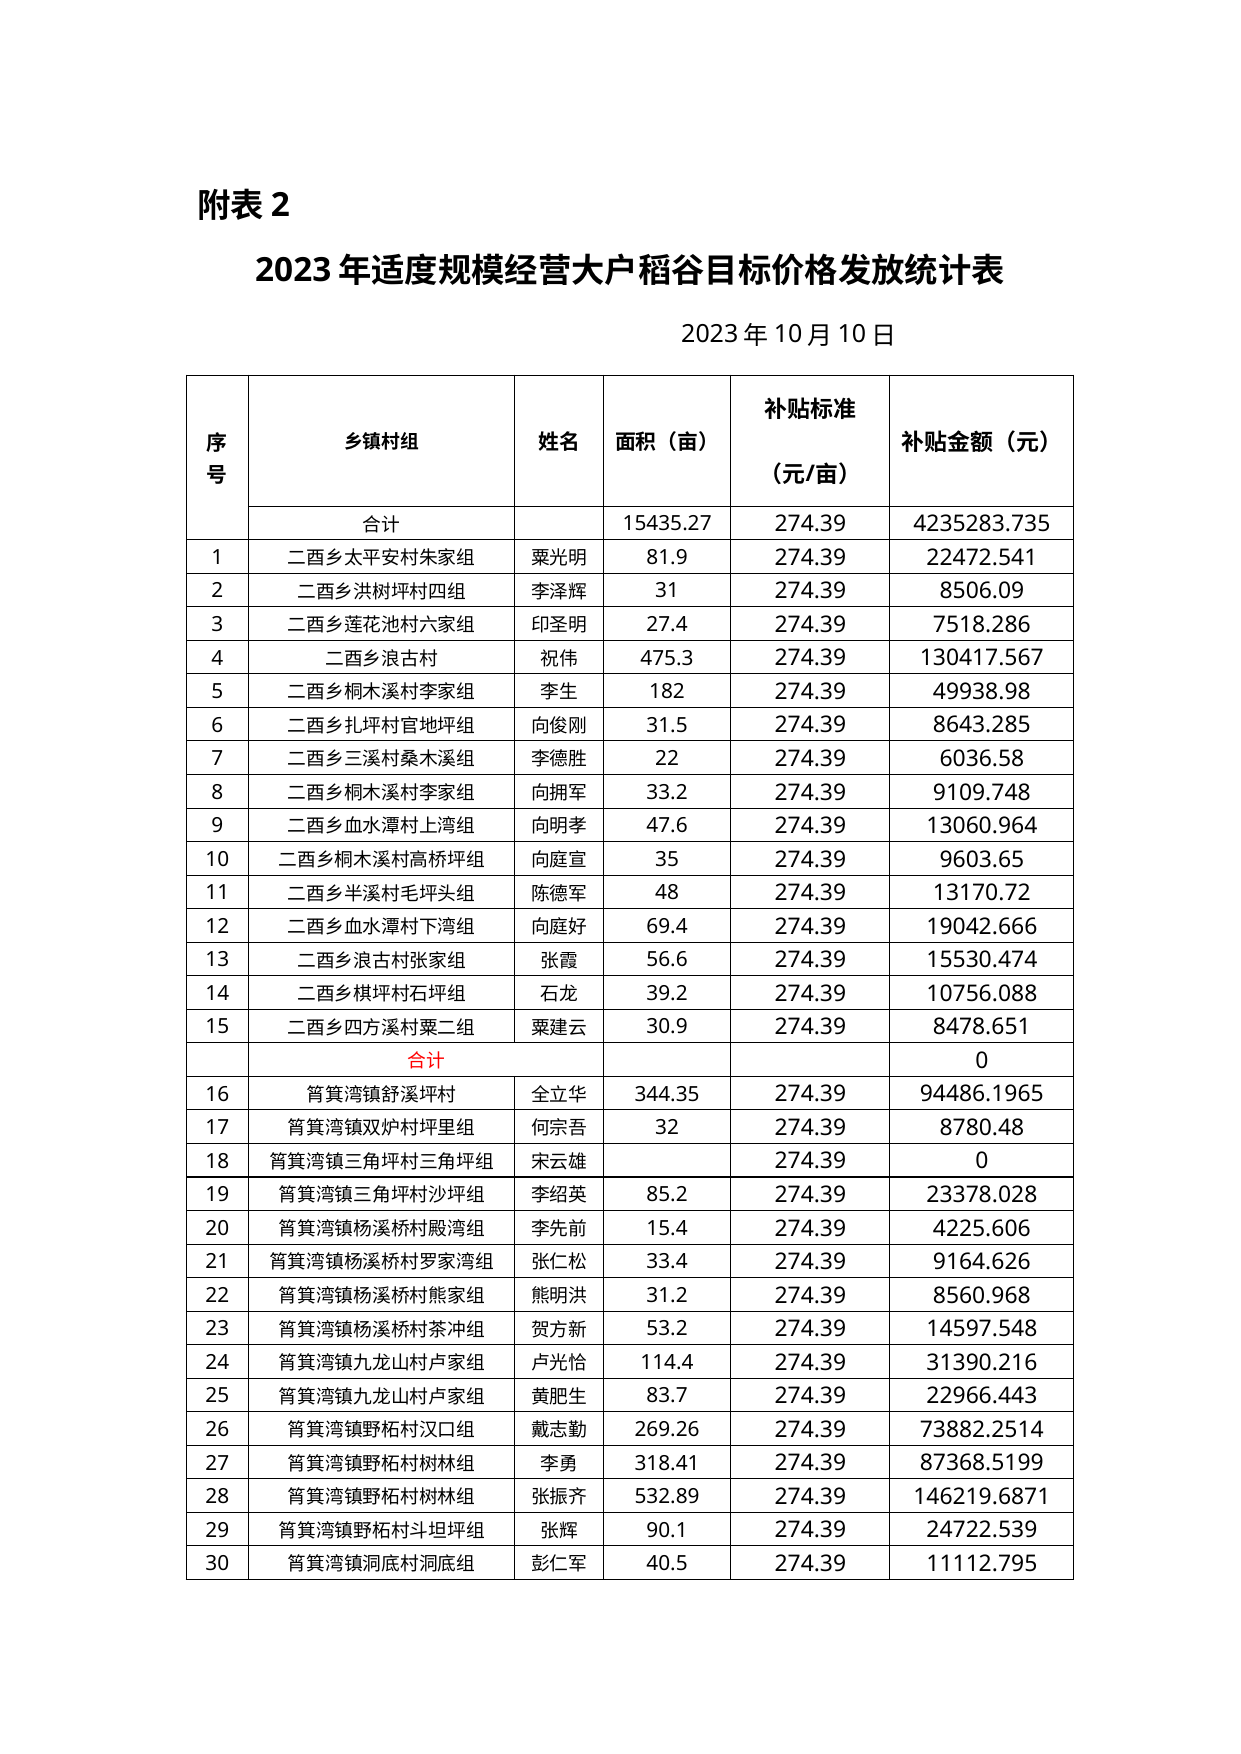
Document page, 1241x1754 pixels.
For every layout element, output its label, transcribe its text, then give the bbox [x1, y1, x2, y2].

table_cell 274.39 [731, 607, 889, 640]
table_cell 张辉 [515, 1513, 603, 1545]
table_cell 274.39 [731, 909, 889, 942]
table_cell 274.39 [731, 708, 889, 740]
table_cell 李勇 [515, 1446, 603, 1478]
table_cell 二酉乡三溪村桑木溪组 [249, 741, 514, 774]
table_cell 274.39 [731, 1345, 889, 1378]
table_cell 张霞 [515, 943, 603, 975]
table_cell 陈德军 [515, 876, 603, 908]
table_cell 15.4 [604, 1211, 730, 1243]
table_cell 李绍英 [515, 1178, 603, 1210]
table_cell 8506.09 [890, 574, 1073, 606]
table_cell 274.39 [731, 1446, 889, 1478]
table_cell [731, 1043, 889, 1076]
table_cell [187, 1043, 248, 1076]
table_cell 73882.2514 [890, 1412, 1073, 1445]
table_cell 94486.1965 [890, 1077, 1073, 1109]
table_cell 二酉乡洪树坪村四组 [249, 574, 514, 606]
table_cell 贺方新 [515, 1312, 603, 1344]
table_cell 274.39 [731, 976, 889, 1009]
table_cell 戴志勤 [515, 1412, 603, 1445]
table_cell 33.2 [604, 775, 730, 807]
table_cell 7518.286 [890, 607, 1073, 640]
table_cell 56.6 [604, 943, 730, 975]
table_cell 25 [187, 1379, 248, 1411]
table_cell 31.5 [604, 708, 730, 740]
table_cell 13 [187, 943, 248, 975]
table_cell 9603.65 [890, 842, 1073, 874]
table_cell 24 [187, 1345, 248, 1378]
table_cell 274.39 [731, 1312, 889, 1344]
table_cell 87368.5199 [890, 1446, 1073, 1478]
table_cell 1 [187, 540, 248, 573]
table_cell 二酉乡四方溪村粟二组 [249, 1010, 514, 1042]
table_cell 32 [604, 1110, 730, 1143]
table_cell 二酉乡莲花池村六家组 [249, 607, 514, 640]
table_cell 274.39 [731, 641, 889, 673]
table_cell 李生 [515, 674, 603, 707]
table_cell 274.39 [731, 876, 889, 908]
table_cell 47.6 [604, 809, 730, 841]
table_cell 筲箕湾镇杨溪桥村罗家湾组 [249, 1245, 514, 1277]
table_cell 274.39 [731, 1178, 889, 1210]
table_header 附表2 2023年适度规模经营大户稻谷目标价格发放统计表 2023年10月10日 [186, 162, 1073, 374]
table_cell 二酉乡血水潭村下湾组 [249, 909, 514, 942]
table_cell 274.39 [731, 775, 889, 807]
table_cell 40.5 [604, 1546, 730, 1579]
table_cell 二酉乡扎坪村官地坪组 [249, 708, 514, 740]
table_cell 30.9 [604, 1010, 730, 1042]
table_cell 二酉乡棋坪村石坪组 [249, 976, 514, 1009]
table_cell 合计 [249, 507, 514, 539]
table_cell 筲箕湾镇野柘村斗坦坪组 [249, 1513, 514, 1545]
table_cell 7 [187, 741, 248, 774]
table_cell 筲箕湾镇野柘村树林组 [249, 1446, 514, 1478]
table_cell 粟光明 [515, 540, 603, 573]
table_cell 筲箕湾镇杨溪桥村殿湾组 [249, 1211, 514, 1243]
table_cell 筲箕湾镇野柘村树林组 [249, 1479, 514, 1512]
table_cell 2 [187, 574, 248, 606]
table_cell 17 [187, 1110, 248, 1143]
table_cell 补贴金额（元） [890, 376, 1073, 506]
table_cell 熊明洪 [515, 1278, 603, 1311]
table_cell 8643.285 [890, 708, 1073, 740]
table_cell 274.39 [731, 1513, 889, 1545]
table_cell 23378.028 [890, 1178, 1073, 1210]
table_cell 14597.548 [890, 1312, 1073, 1344]
table_cell 乡镇村组 [249, 376, 514, 506]
table_cell 114.4 [604, 1345, 730, 1378]
table_cell 14 [187, 976, 248, 1009]
table_cell 10756.088 [890, 976, 1073, 1009]
table_cell 9109.748 [890, 775, 1073, 807]
table_cell 90.1 [604, 1513, 730, 1545]
table_cell 53.2 [604, 1312, 730, 1344]
table_cell 83.7 [604, 1379, 730, 1411]
table_cell 69.4 [604, 909, 730, 942]
table_cell 22966.443 [890, 1379, 1073, 1411]
table_cell 274.39 [731, 1110, 889, 1143]
table_cell 筲箕湾镇双炉村坪里组 [249, 1110, 514, 1143]
table_cell 李泽辉 [515, 574, 603, 606]
table_cell 15435.27 [604, 507, 730, 539]
table_cell 筲箕湾镇野柘村汉口组 [249, 1412, 514, 1445]
table_cell 274.39 [731, 540, 889, 573]
table_cell 补贴标准（元/亩） [731, 376, 889, 506]
table_cell 向庭好 [515, 909, 603, 942]
table_cell 二酉乡浪古村 [249, 641, 514, 673]
table_cell 274.39 [731, 674, 889, 707]
table_cell 0 [890, 1043, 1073, 1076]
table_cell 15 [187, 1010, 248, 1042]
table_cell 13170.72 [890, 876, 1073, 908]
table_cell 9164.626 [890, 1245, 1073, 1277]
table_cell 3 [187, 607, 248, 640]
table_cell 24722.539 [890, 1513, 1073, 1545]
table_cell 8780.48 [890, 1110, 1073, 1143]
table_cell 146219.6871 [890, 1479, 1073, 1512]
table_cell 274.39 [731, 943, 889, 975]
table_cell 274.39 [731, 1479, 889, 1512]
table_cell [604, 1043, 730, 1076]
table_cell 筲箕湾镇洞底村洞底组 [249, 1546, 514, 1579]
table_cell 31 [604, 574, 730, 606]
table_cell 15530.474 [890, 943, 1073, 975]
table_cell 卢光恰 [515, 1345, 603, 1378]
table_cell 27 [187, 1446, 248, 1478]
table_cell 筲箕湾镇杨溪桥村熊家组 [249, 1278, 514, 1311]
table_cell 344.35 [604, 1077, 730, 1109]
table_cell 31.2 [604, 1278, 730, 1311]
table_cell 全立华 [515, 1077, 603, 1109]
table_cell 祝伟 [515, 641, 603, 673]
table_cell 向俊刚 [515, 708, 603, 740]
table_cell 面积（亩） [604, 376, 730, 506]
table_cell 274.39 [731, 809, 889, 841]
table_cell 13060.964 [890, 809, 1073, 841]
table_cell 274.39 [731, 1144, 889, 1176]
table_cell 4225.606 [890, 1211, 1073, 1243]
table_cell 16 [187, 1077, 248, 1109]
table_cell 向拥军 [515, 775, 603, 807]
table_cell 二酉乡桐木溪村李家组 [249, 775, 514, 807]
table_cell 30 [187, 1546, 248, 1579]
table_cell 81.9 [604, 540, 730, 573]
table_cell 274.39 [731, 842, 889, 874]
table_cell 8478.651 [890, 1010, 1073, 1042]
table_cell 二酉乡半溪村毛坪头组 [249, 876, 514, 908]
table_cell 274.39 [731, 1010, 889, 1042]
table_cell 274.39 [731, 1245, 889, 1277]
table_cell 35 [604, 842, 730, 874]
table_cell 向庭宣 [515, 842, 603, 874]
table_cell 粟建云 [515, 1010, 603, 1042]
table_cell 22 [604, 741, 730, 774]
table_cell 532.89 [604, 1479, 730, 1512]
table_cell 二酉乡太平安村朱家组 [249, 540, 514, 573]
table_cell 130417.567 [890, 641, 1073, 673]
table_cell 274.39 [731, 1211, 889, 1243]
table_cell 筲箕湾镇九龙山村卢家组 [249, 1379, 514, 1411]
table_cell 274.39 [731, 574, 889, 606]
table_cell 8 [187, 775, 248, 807]
table_cell 274.39 [731, 507, 889, 539]
table_cell 筲箕湾镇舒溪坪村 [249, 1077, 514, 1109]
table_cell 22 [187, 1278, 248, 1311]
table_cell 49938.98 [890, 674, 1073, 707]
table_cell 182 [604, 674, 730, 707]
table_cell 20 [187, 1211, 248, 1243]
table_cell 姓名 [515, 376, 603, 506]
table_cell 12 [187, 909, 248, 942]
table_cell 黄肥生 [515, 1379, 603, 1411]
table_cell 李德胜 [515, 741, 603, 774]
table_cell 318.41 [604, 1446, 730, 1478]
table_cell 石龙 [515, 976, 603, 1009]
table_cell 475.3 [604, 641, 730, 673]
table_cell 274.39 [731, 1379, 889, 1411]
table_cell 274.39 [731, 741, 889, 774]
table_cell 10 [187, 842, 248, 874]
table_cell 4235283.735 [890, 507, 1073, 539]
table_cell 向明孝 [515, 809, 603, 841]
table_cell 彭仁军 [515, 1546, 603, 1579]
table_cell 筲箕湾镇三角坪村沙坪组 [249, 1178, 514, 1210]
table_cell 6 [187, 708, 248, 740]
table_cell 0 [890, 1144, 1073, 1176]
table_cell 19042.666 [890, 909, 1073, 942]
table_cell 序号 [187, 376, 248, 539]
table_cell 9 [187, 809, 248, 841]
table_cell 张振齐 [515, 1479, 603, 1512]
table_cell 23 [187, 1312, 248, 1344]
table_cell 274.39 [731, 1546, 889, 1579]
table_cell 何宗吾 [515, 1110, 603, 1143]
table_cell 筲箕湾镇三角坪村三角坪组 [249, 1144, 514, 1176]
table_cell 二酉乡血水潭村上湾组 [249, 809, 514, 841]
table_cell 269.26 [604, 1412, 730, 1445]
table_cell 印圣明 [515, 607, 603, 640]
table_cell 张仁松 [515, 1245, 603, 1277]
table_cell 5 [187, 674, 248, 707]
table_cell 29 [187, 1513, 248, 1545]
table_cell 21 [187, 1245, 248, 1277]
table_cell 48 [604, 876, 730, 908]
table_cell 二酉乡桐木溪村李家组 [249, 674, 514, 707]
table_cell 27.4 [604, 607, 730, 640]
table_cell 33.4 [604, 1245, 730, 1277]
table_cell 85.2 [604, 1178, 730, 1210]
table_cell 18 [187, 1144, 248, 1176]
table_cell 6036.58 [890, 741, 1073, 774]
table_cell [515, 507, 603, 539]
table_cell 筲箕湾镇九龙山村卢家组 [249, 1345, 514, 1378]
table_cell 合计 [249, 1043, 603, 1076]
table_cell 274.39 [731, 1077, 889, 1109]
table_cell 274.39 [731, 1278, 889, 1311]
table_cell 二酉乡浪古村张家组 [249, 943, 514, 975]
table_cell 4 [187, 641, 248, 673]
table_cell 28 [187, 1479, 248, 1512]
table_cell 筲箕湾镇杨溪桥村茶冲组 [249, 1312, 514, 1344]
table_cell 8560.968 [890, 1278, 1073, 1311]
table_cell 26 [187, 1412, 248, 1445]
table_cell 11112.795 [890, 1546, 1073, 1579]
table_cell 李先前 [515, 1211, 603, 1243]
table_cell 二酉乡桐木溪村高桥坪组 [249, 842, 514, 874]
table_cell 39.2 [604, 976, 730, 1009]
table_cell 11 [187, 876, 248, 908]
table_cell 19 [187, 1178, 248, 1210]
table_cell 宋云雄 [515, 1144, 603, 1176]
table_cell 274.39 [731, 1412, 889, 1445]
table_cell [604, 1144, 730, 1176]
table_cell 31390.216 [890, 1345, 1073, 1378]
table_cell 22472.541 [890, 540, 1073, 573]
